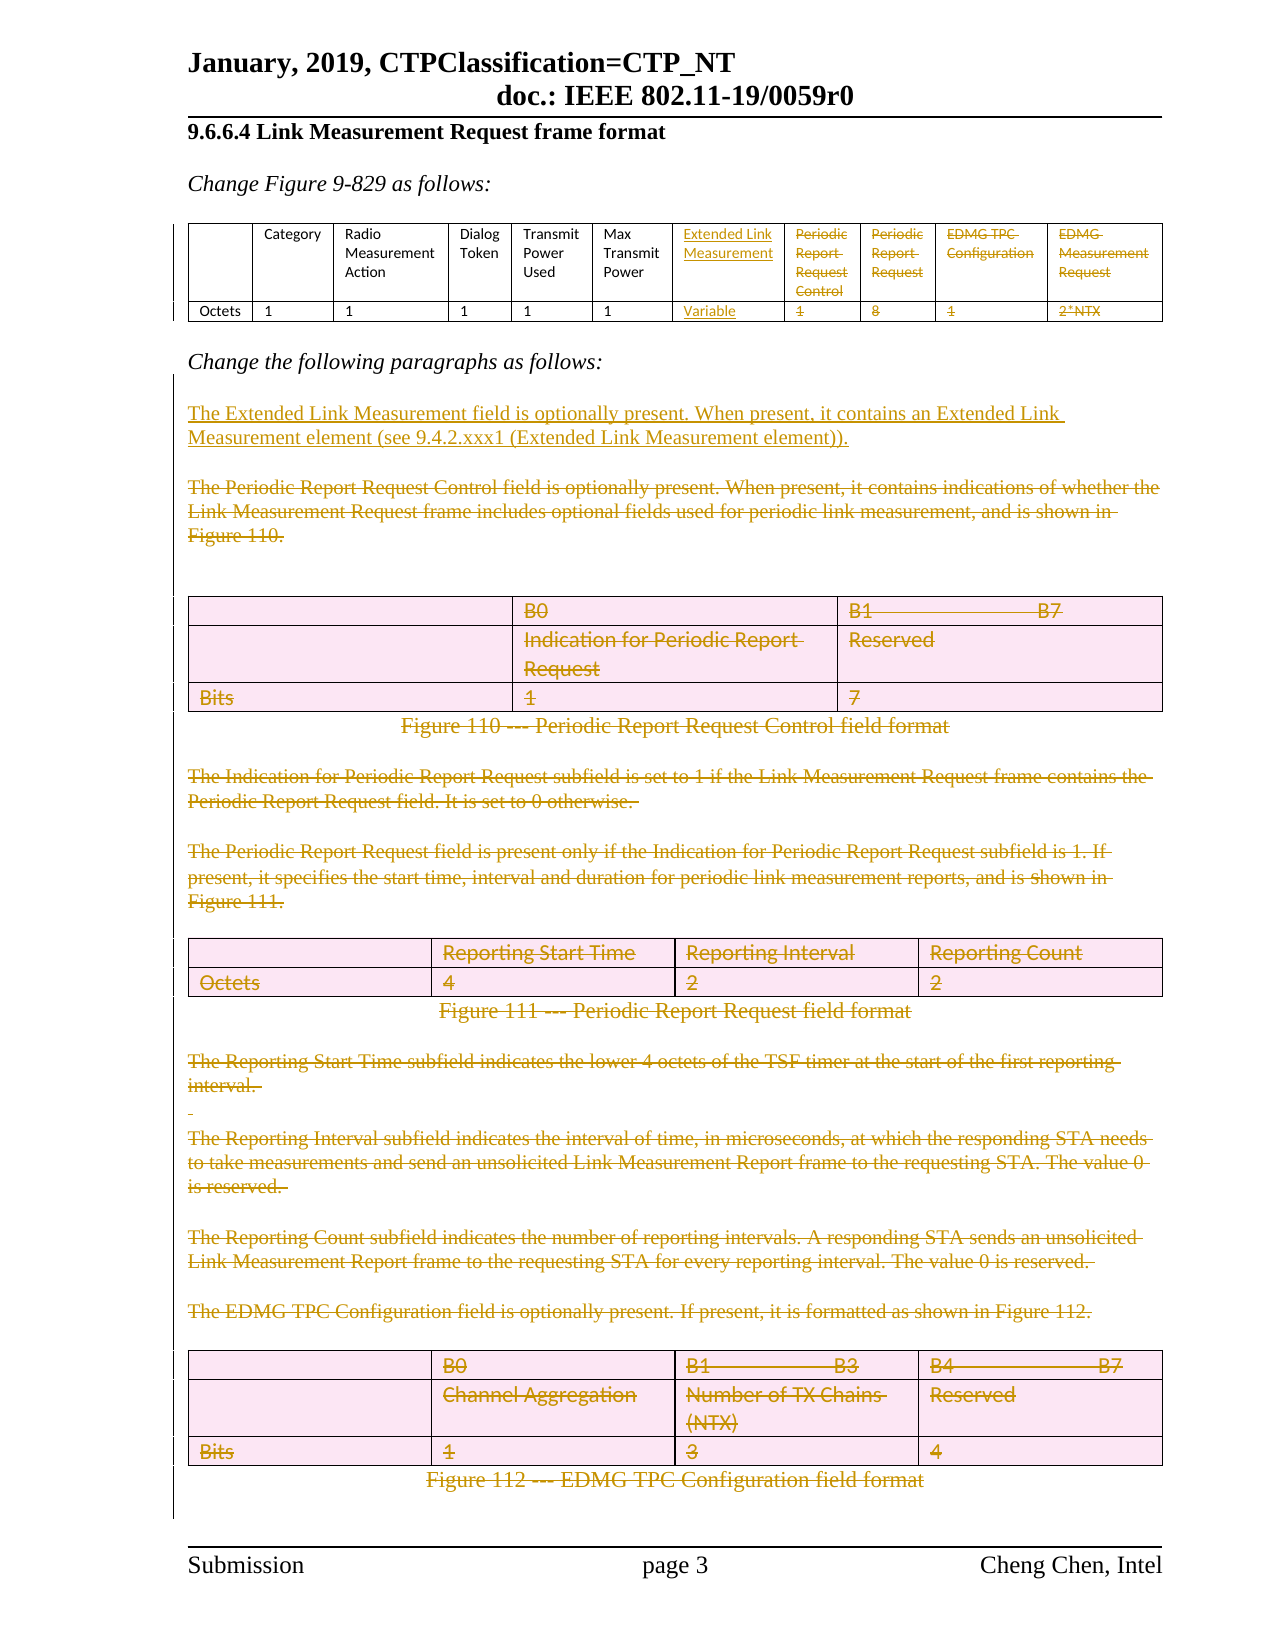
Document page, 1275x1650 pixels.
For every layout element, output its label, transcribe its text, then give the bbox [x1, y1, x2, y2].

table_cell [936, 302, 1047, 321]
text Change Figure 9-829 as follows: [187, 171, 1162, 197]
table_cell [861, 302, 935, 321]
table_header Category [253, 224, 333, 301]
table_cell 1 [593, 302, 672, 321]
table_header Dialog Token [449, 224, 511, 301]
table_header [936, 224, 1047, 301]
table_cell 1 [334, 302, 448, 321]
text 9.6.6.4 Link Measurement Request frame format [187, 118, 1162, 144]
table_cell [785, 302, 860, 321]
table_header Transmit Power Used [512, 224, 592, 301]
table_cell Octets [189, 302, 252, 321]
table_header [785, 224, 860, 301]
table_header Max Transmit Power [593, 224, 672, 301]
table_header [189, 224, 252, 301]
table_header [861, 224, 935, 301]
table_header Radio Measurement Action [334, 224, 448, 301]
table_header [1048, 224, 1162, 301]
table_cell 1 [512, 302, 592, 321]
table_cell 1 [449, 302, 511, 321]
text Change the following paragraphs as follows: [187, 348, 1162, 374]
table_cell 1 [253, 302, 333, 321]
table_cell [1048, 302, 1162, 321]
table_cell [673, 302, 784, 321]
table_header [673, 224, 784, 301]
